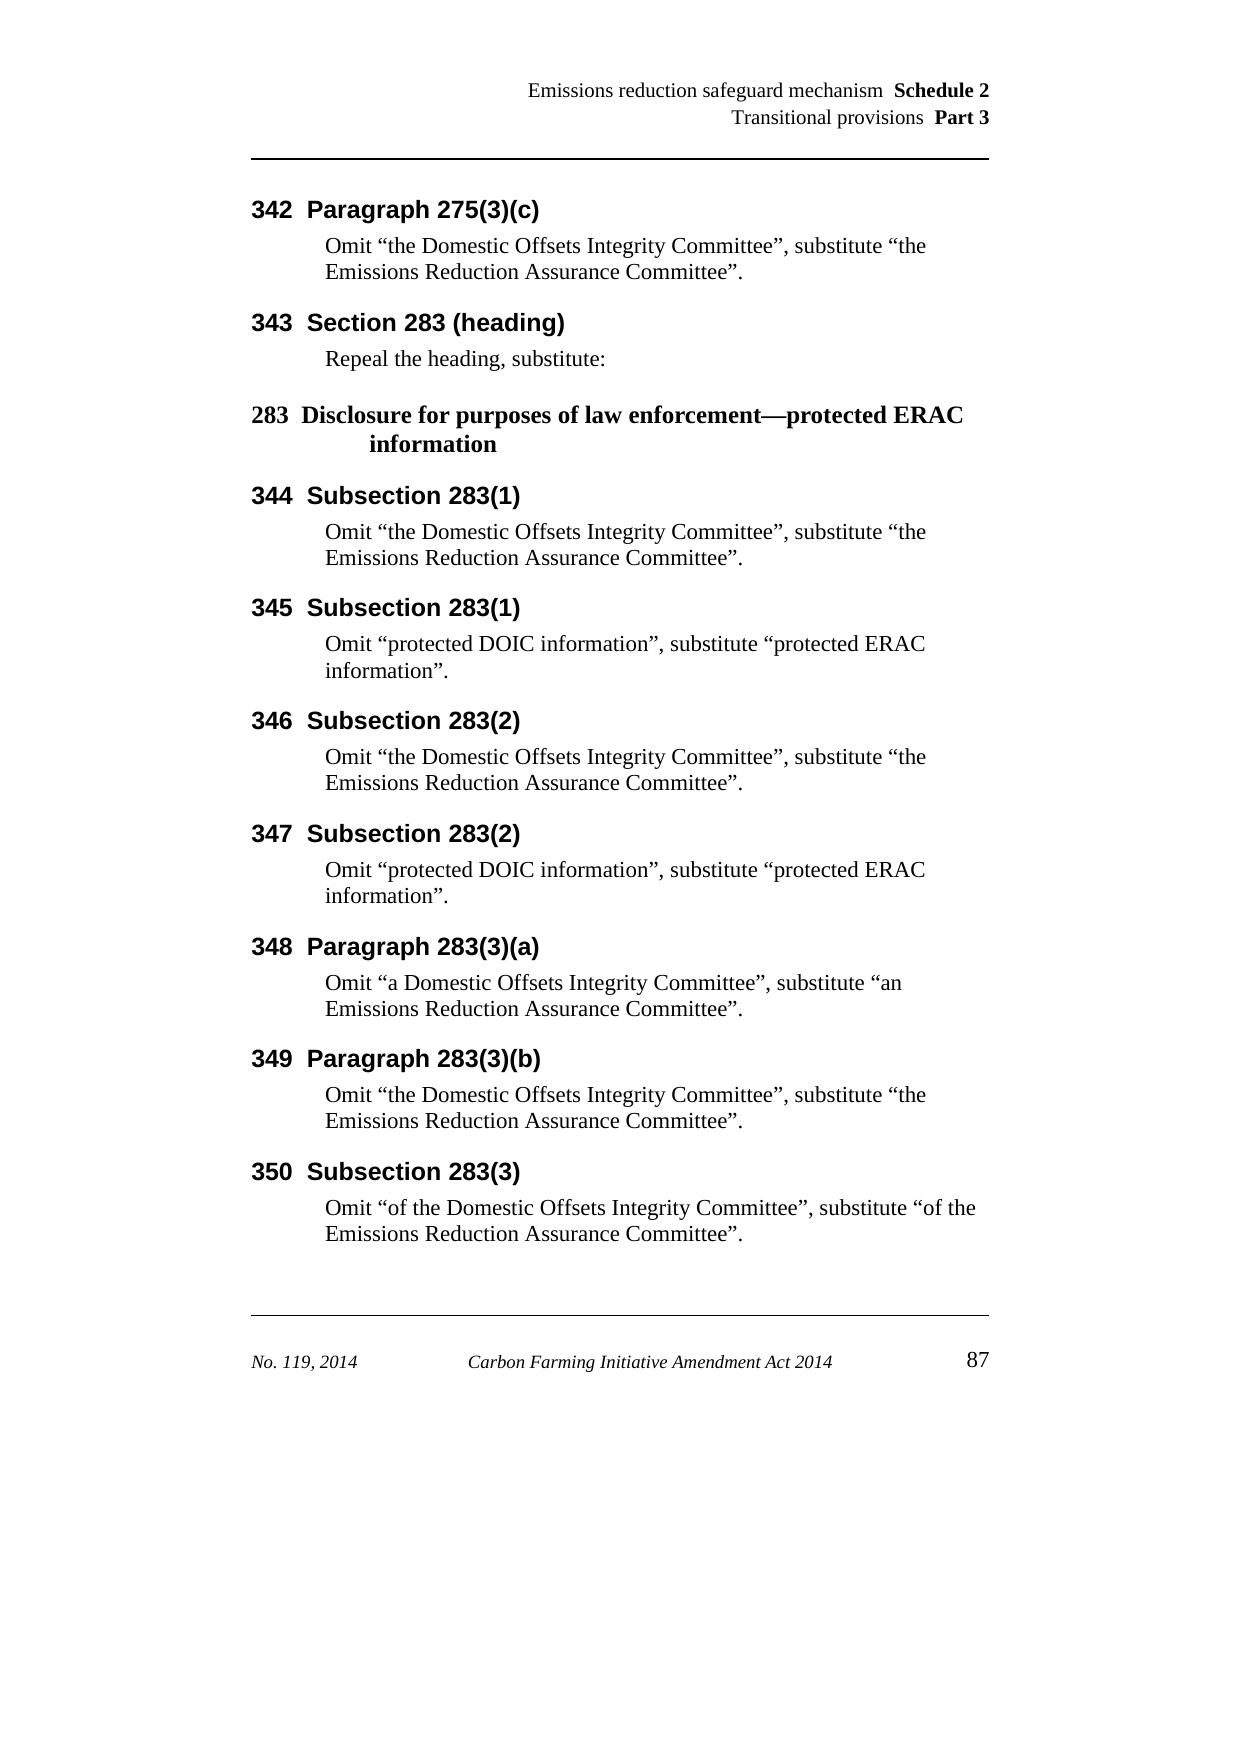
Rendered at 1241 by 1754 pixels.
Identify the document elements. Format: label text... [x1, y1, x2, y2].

text Omit “a Domestic Offsets Integrity Committee”, substitute “an Emissions Reduction Assurance Committee”. [325, 968, 989, 1021]
text Omit “the Domestic Offsets Integrity Committee”, substitute “the Emissions Reduction Assurance Committee”. [325, 518, 989, 570]
text 283 Disclosure for purposes of law enforcement—protected ERAC information [251, 400, 989, 458]
text 345 Subsection 283(1) [251, 593, 989, 622]
text Omit “protected DOIC information”, substitute “protected ERAC information”. [325, 630, 989, 683]
text Omit “the Domestic Offsets Integrity Committee”, substitute “the Emissions Reduction Assurance Committee”. [325, 743, 989, 796]
text 343 Section 283 (heading) [251, 308, 989, 336]
text Omit “of the Domestic Offsets Integrity Committee”, substitute “of the Emissions Reduction Assurance Committee”. [325, 1194, 989, 1247]
text 342 Paragraph 275(3)(c) [251, 195, 989, 224]
text 350 Subsection 283(3) [251, 1157, 989, 1186]
text 347 Subsection 283(2) [251, 819, 989, 847]
text 344 Subsection 283(1) [251, 481, 989, 509]
text Omit “protected DOIC information”, substitute “protected ERAC information”. [325, 856, 989, 908]
text 346 Subsection 283(2) [251, 706, 989, 735]
text Omit “the Domestic Offsets Integrity Committee”, substitute “the Emissions Reduction Assurance Committee”. [325, 1081, 989, 1134]
text Omit “the Domestic Offsets Integrity Committee”, substitute “the Emissions Reduction Assurance Committee”. [325, 232, 989, 285]
text 349 Paragraph 283(3)(b) [251, 1044, 989, 1073]
text Repeal the heading, substitute: [325, 345, 989, 371]
text 348 Paragraph 283(3)(a) [251, 931, 989, 960]
